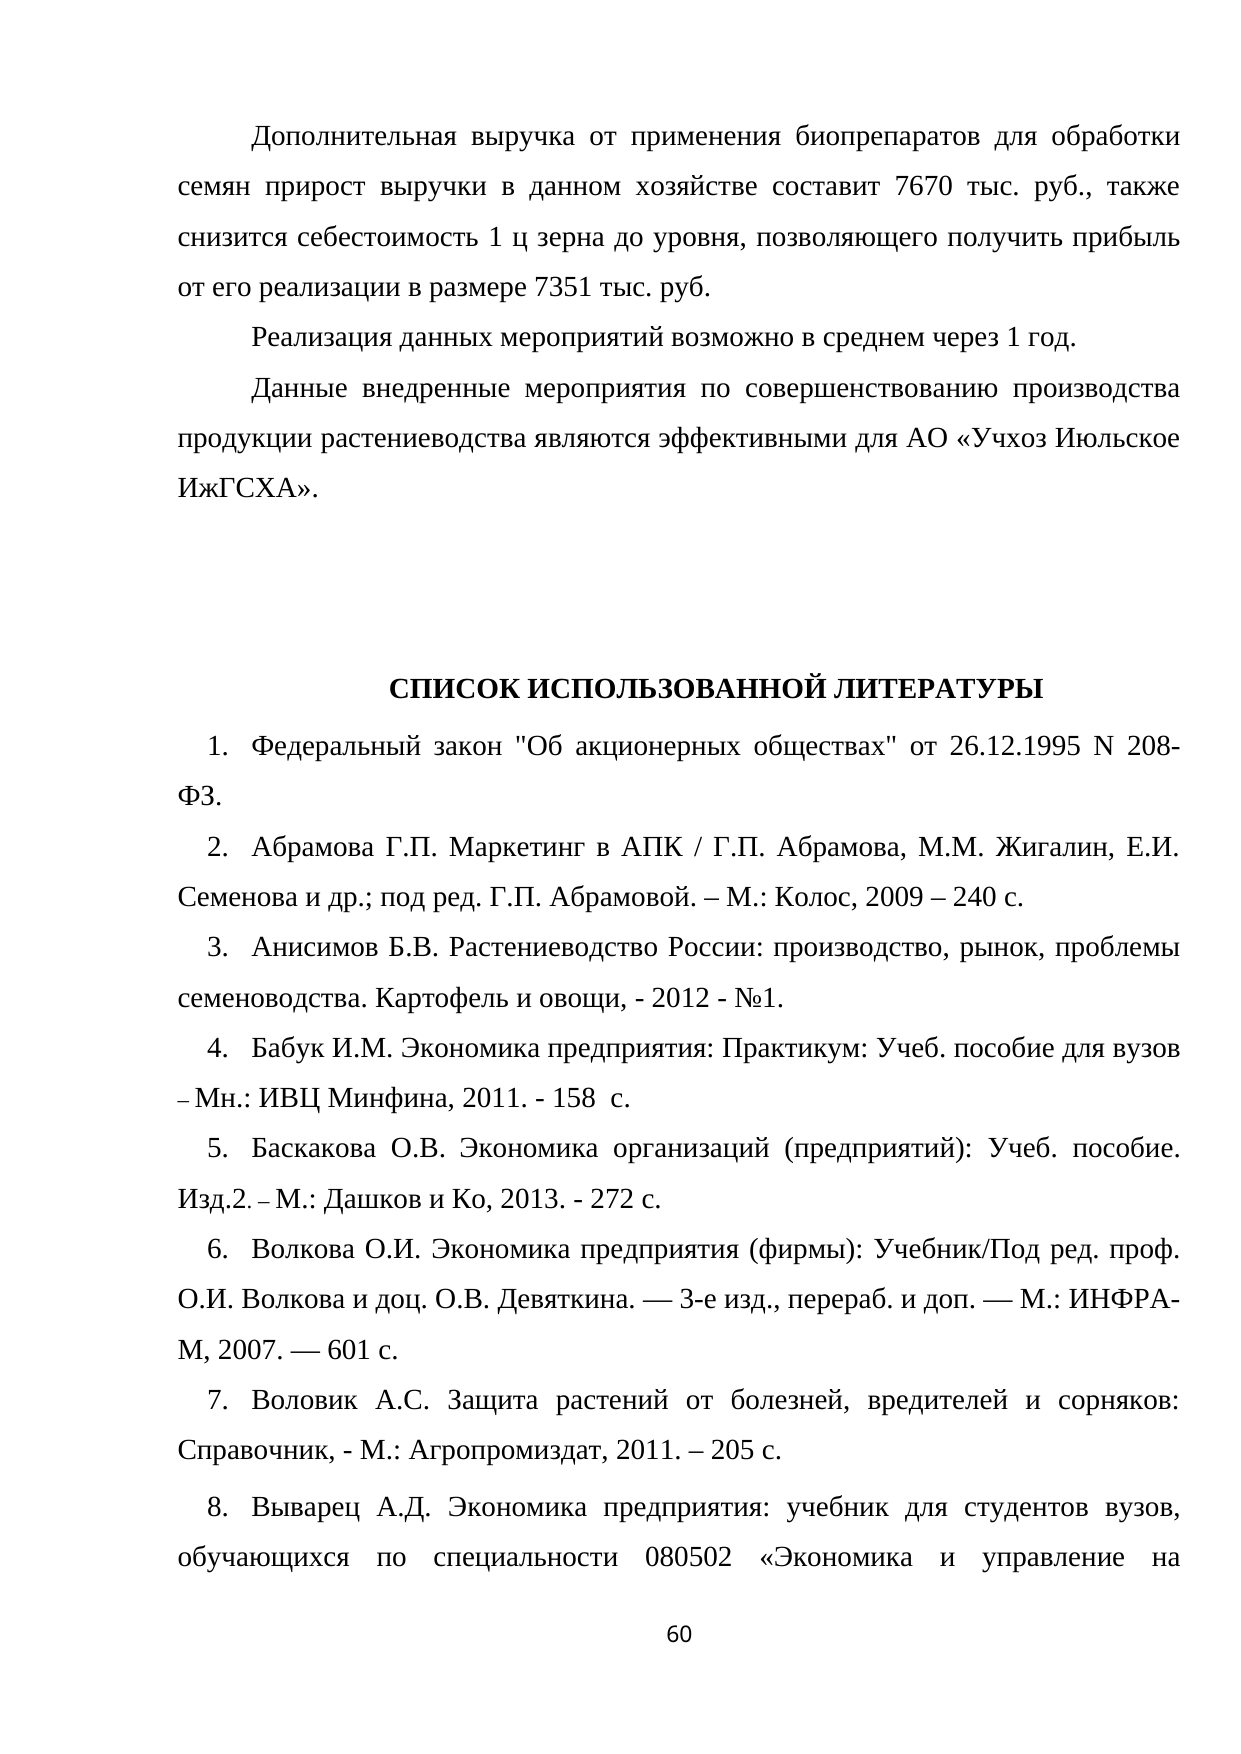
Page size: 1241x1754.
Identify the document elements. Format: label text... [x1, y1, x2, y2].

subtitle СПИСОК ИСПОЛЬЗОВАННОЙ ЛИТЕРАТУРЫ [177, 672, 1181, 705]
list Бабук И.М. Экономика предприятия: Практикум: Учеб. пособие для вузов – Мн.: ИВЦ Минфина, 2011. - 158 с. [177, 1030, 1181, 1114]
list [177, 1489, 1181, 1573]
text Данные внедренные мероприятия по совершенствованию производства продукции растениеводства являются эффективными для АО «Учхоз Июльское ИжГСХА». [177, 370, 1181, 504]
list Федеральный закон "Об акционерных обществах" от 26.12.1995 N 208-ФЗ. [177, 728, 1181, 812]
list Баскакова О.В. Экономика организаций (предприятий): Учеб. пособие. Изд.2. – М.: Дашков и Ко, 2013. - 272 с. [177, 1131, 1181, 1214]
text Дополнительная выручка от применения биопрепаратов для обработки семян прирост выручки в данном хозяйстве составит 7670 тыс. руб., также снизится себестоимость 1 ц зерна до уровня, позволяющего получить прибыль от его реализации в размере 7351 тыс. руб. [177, 118, 1181, 303]
list Воловик А.С. Защита растений от болезней, вредителей и сорняков: Справочник, - М.: Агропромиздат, 2011. – 205 с. [177, 1382, 1181, 1466]
list Абрамова Г.П. Маркетинг в АПК / Г.П. Абрамова, М.М. Жигалин, Е.И. Семенова и др.; под ред. Г.П. Абрамовой. – М.: Колос, 2009 – 240 с. [177, 829, 1181, 913]
list Анисимов Б.В. Растениеводство России: производство, рынок, проблемы семеноводства. Картофель и овощи, - 2012 - №1. [177, 929, 1181, 1013]
text Реализация данных мероприятий возможно в среднем через 1 год. [177, 319, 1181, 353]
list Волкова О.И. Экономика предприятия (фирмы): Учебник/Под ред. проф. О.И. Волкова и доц. О.В. Девяткина. — 3-е изд., перераб. и доп. — М.: ИНФРА-М, 2007. — 601 с. [177, 1231, 1181, 1365]
